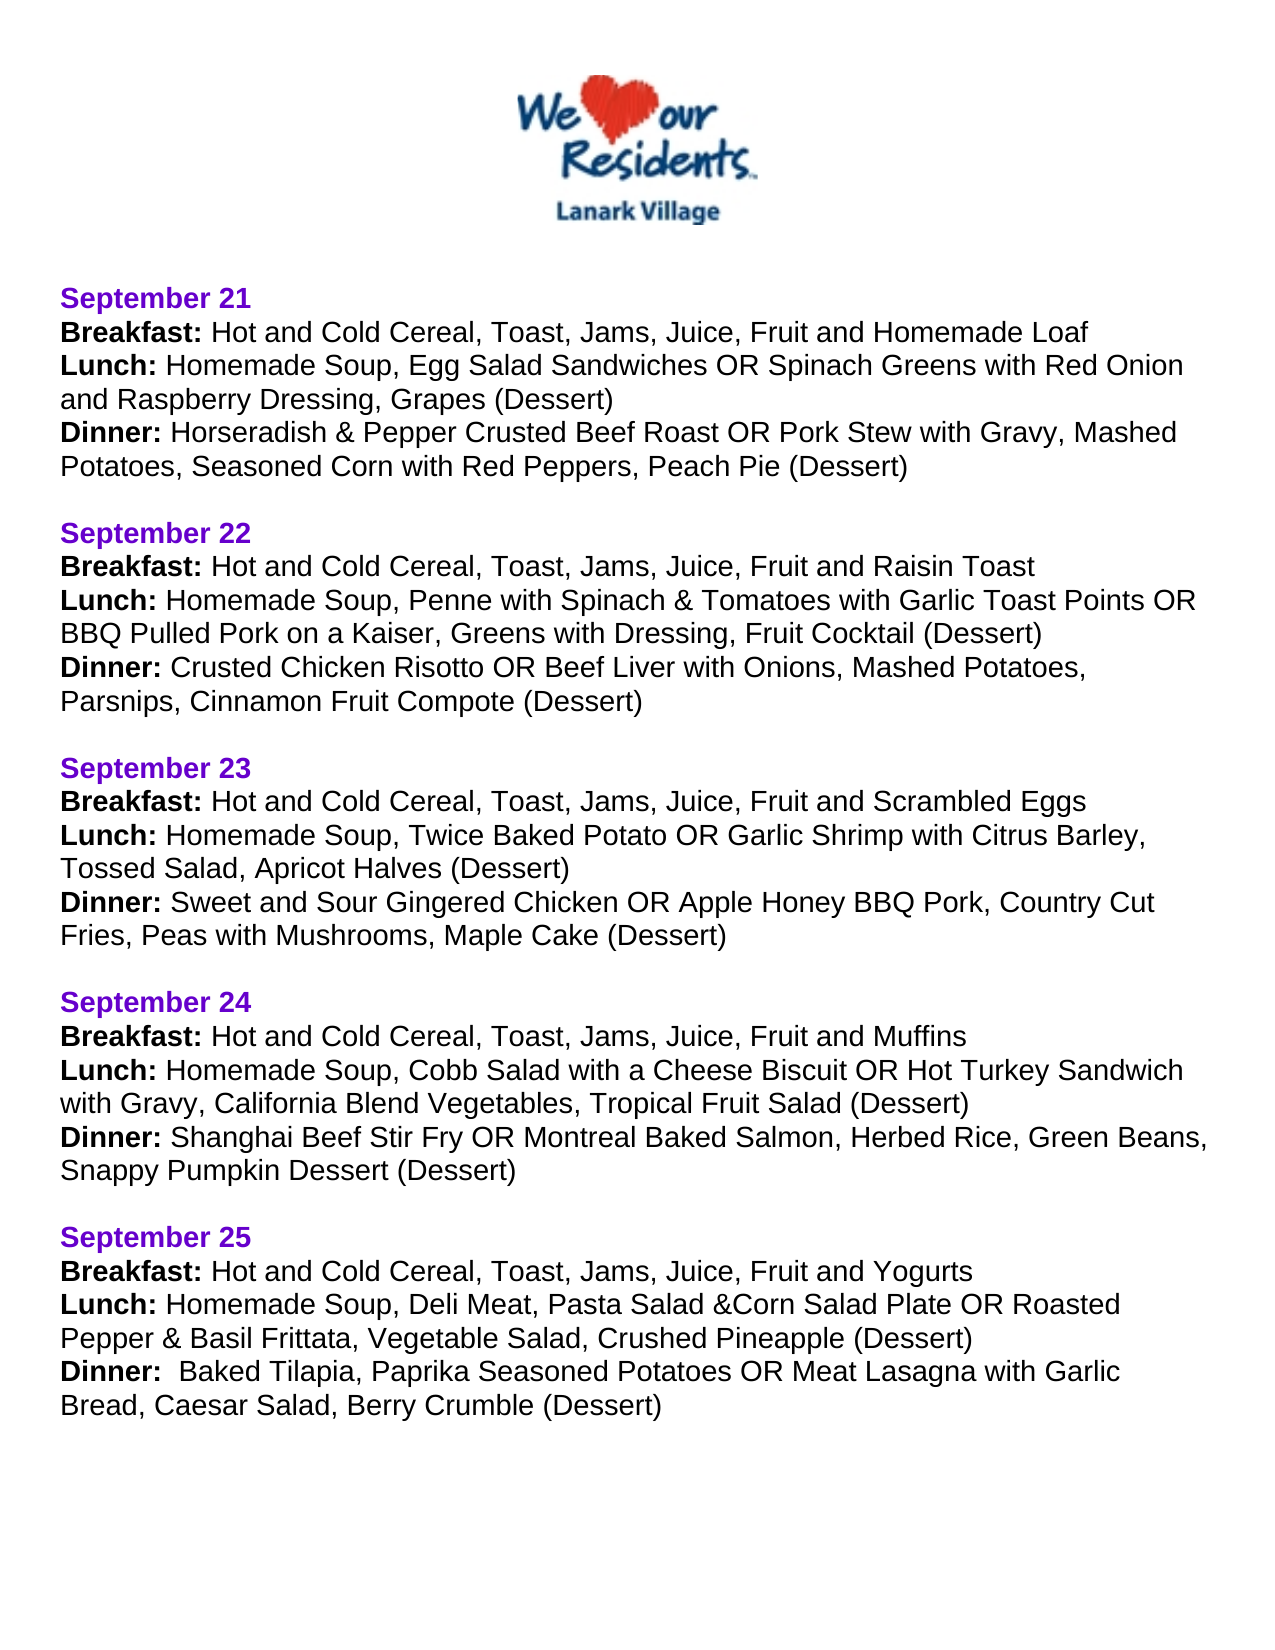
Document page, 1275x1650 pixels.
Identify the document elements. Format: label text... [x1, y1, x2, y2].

text Lunch: Homemade Soup, Twice Baked Potato OR Garlic Shrimp with Citrus Barley, Tossed Salad, Apricot Halves (Dessert) [60, 818, 1215, 885]
text Breakfast: Hot and Cold Cereal, Toast, Jams, Juice, Fruit and Yogurts [60, 1254, 1215, 1287]
text Lunch: Homemade Soup, Deli Meat, Pasta Salad &Corn Salad Plate OR Roasted Pepper & Basil Frittata, Vegetable Salad, Crushed Pineapple (Dessert) [60, 1287, 1215, 1354]
text September 24 [60, 985, 1215, 1019]
text Lunch: Homemade Soup, Cobb Salad with a Cheese Biscuit OR Hot Turkey Sandwich with Gravy, California Blend Vegetables, Tropical Fruit Salad (Dessert) [60, 1052, 1215, 1119]
text Breakfast: Hot and Cold Cereal, Toast, Jams, Juice, Fruit and Homemade Loaf [60, 314, 1215, 348]
text Dinner: Sweet and Sour Gingered Chicken OR Apple Honey BBQ Pork, Country Cut Fries, Peas with Mushrooms, Maple Cake (Dessert) [60, 885, 1215, 952]
text Breakfast: Hot and Cold Cereal, Toast, Jams, Juice, Fruit and Raisin Toast [60, 549, 1215, 583]
text Lunch: Homemade Soup, Penne with Spinach & Tomatoes with Garlic Toast Points OR BBQ Pulled Pork on a Kaiser, Greens with Dressing, Fruit Cocktail (Dessert) [60, 583, 1215, 650]
picture [517, 75, 758, 225]
text September 22 [60, 516, 1215, 549]
text Dinner: Crusted Chicken Risotto OR Beef Liver with Onions, Mashed Potatoes, Parsnips, Cinnamon Fruit Compote (Dessert) [60, 650, 1215, 717]
text September 25 [60, 1220, 1215, 1254]
text Dinner: Baked Tilapia, Paprika Seasoned Potatoes OR Meat Lasagna with Garlic Bread, Caesar Salad, Berry Crumble (Dessert) [60, 1354, 1215, 1421]
text Breakfast: Hot and Cold Cereal, Toast, Jams, Juice, Fruit and Scrambled Eggs [60, 784, 1215, 818]
text September 21 [60, 281, 1215, 314]
text Breakfast: Hot and Cold Cereal, Toast, Jams, Juice, Fruit and Muffins [60, 1019, 1215, 1052]
text Dinner: Shanghai Beef Stir Fry OR Montreal Baked Salmon, Herbed Rice, Green Beans, Snappy Pumpkin Dessert (Dessert) [60, 1119, 1215, 1187]
text Dinner: Horseradish & Pepper Crusted Beef Roast OR Pork Stew with Gravy, Mashed Potatoes, Seasoned Corn with Red Peppers, Peach Pie (Dessert) [60, 415, 1215, 482]
text Lunch: Homemade Soup, Egg Salad Sandwiches OR Spinach Greens with Red Onion and Raspberry Dressing, Grapes (Dessert) [60, 348, 1215, 415]
text September 23 [60, 751, 1215, 784]
